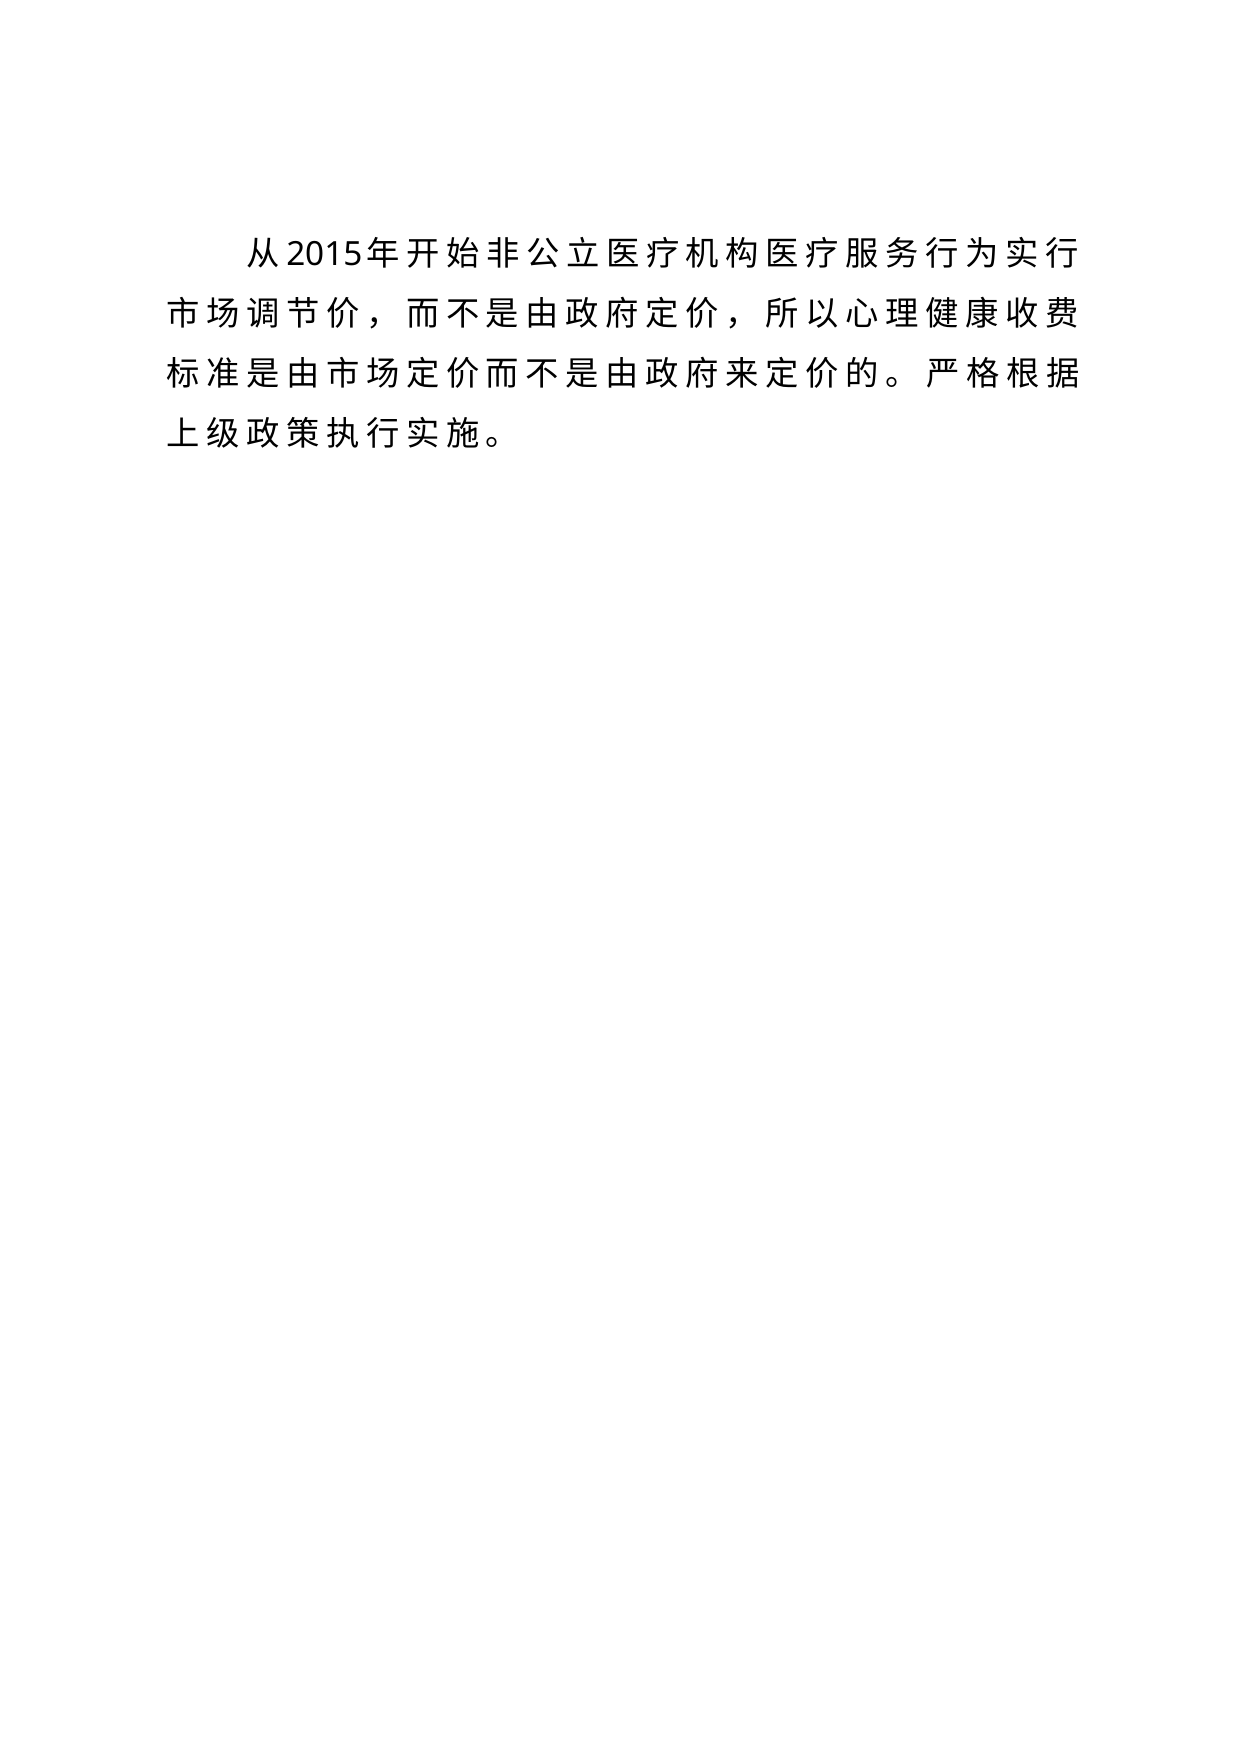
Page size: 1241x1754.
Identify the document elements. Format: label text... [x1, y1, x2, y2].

text 从2015年开始非公立医疗机构医疗服务行为实行市场调节价，而不是由政府定价，所以心理健康收费标准是由市场定价而不是由政府来定价的。严格根据上级政策执行实施。 [166, 221, 1086, 461]
